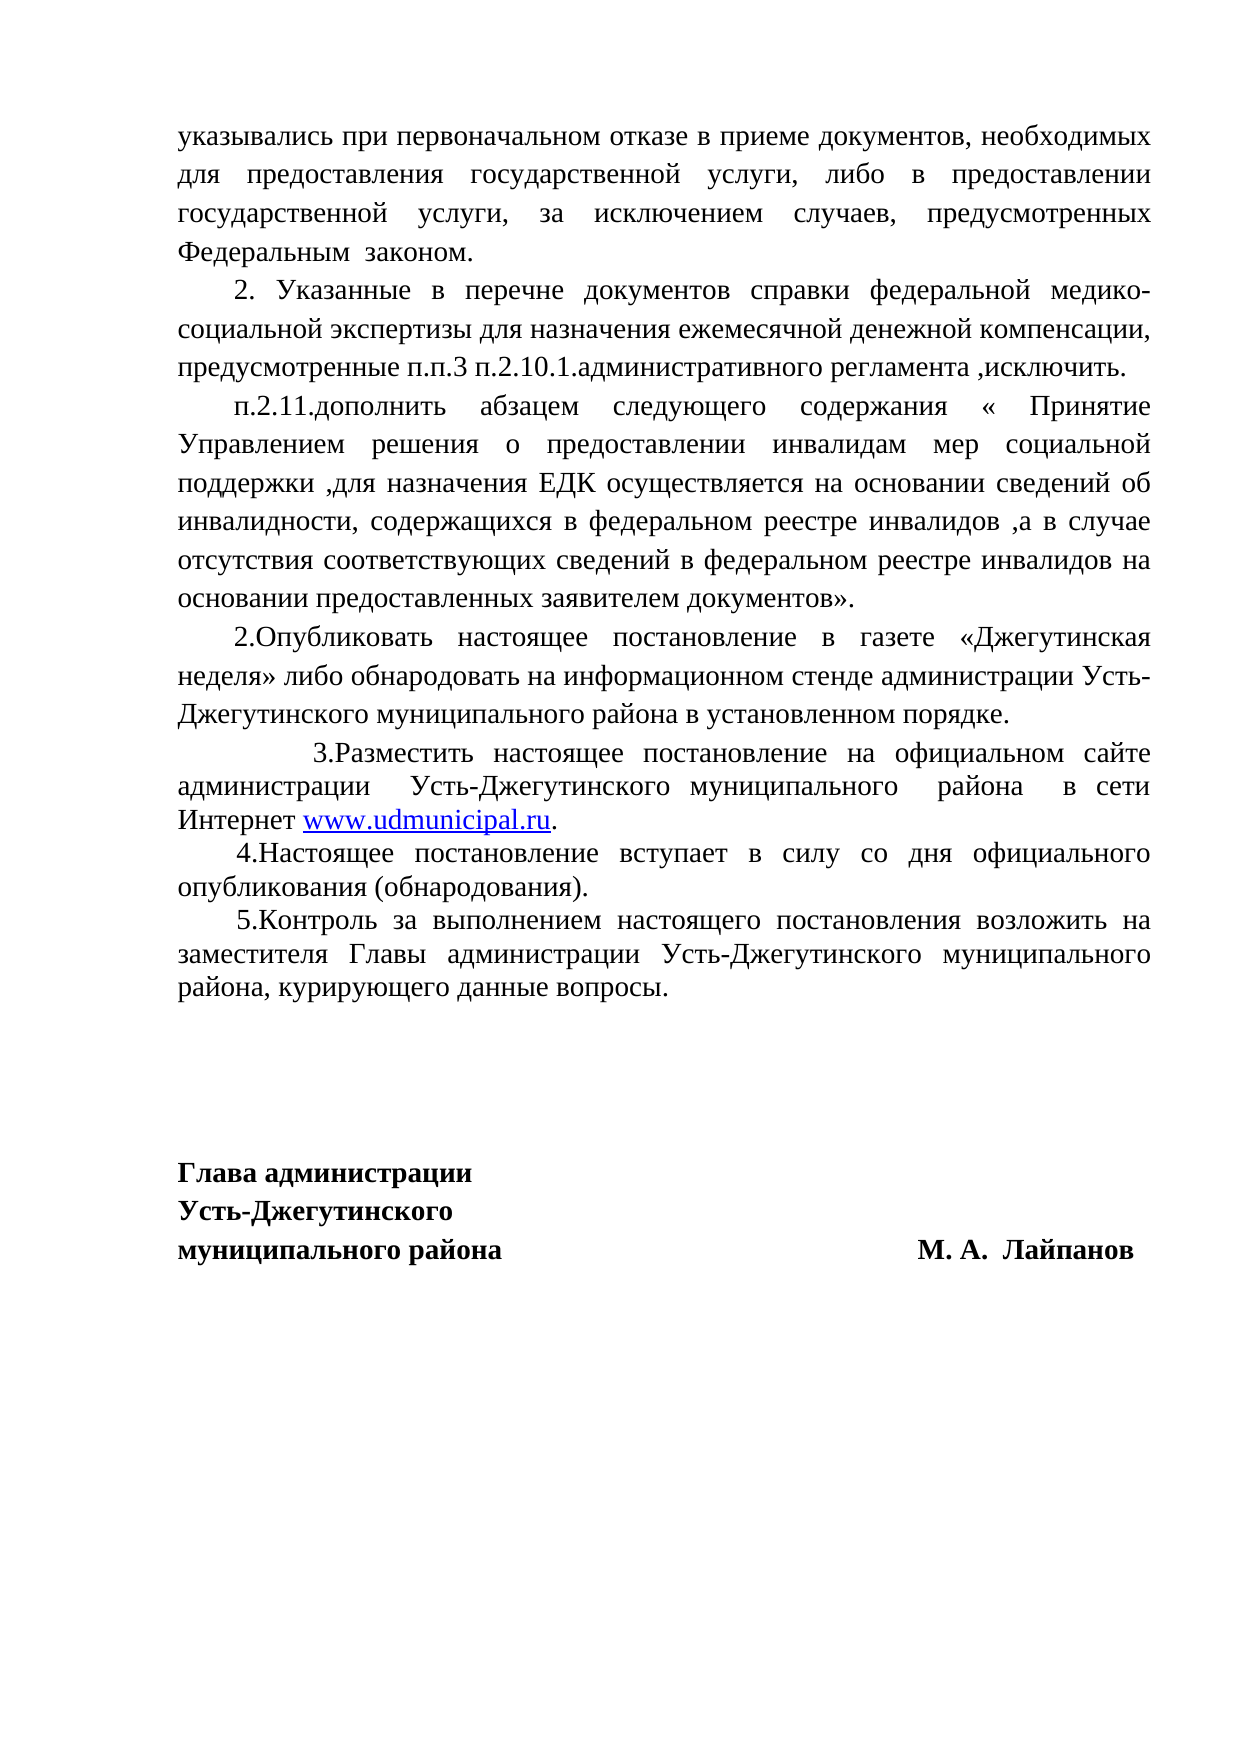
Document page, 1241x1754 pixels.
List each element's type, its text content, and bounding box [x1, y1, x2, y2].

text 5.Контроль за выполнением настоящего постановления возложить на заместителя Главы администрации Усть-Джегутинского муниципального района, курирующего данные вопросы. [177, 902, 1152, 1003]
text 2.Опубликовать настоящее постановление в газете «Джегутинская неделя» либо обнародовать на информационном стенде администрации Усть-Джегутинского муниципального района в установленном порядке. [177, 619, 1152, 730]
text 3.Разместить настоящее постановление на официальном сайте администрации Усть-Джегутинского муниципального района в сети Интернет www.udmunicipal.ru. [177, 735, 1152, 835]
text Глава администрации [177, 1155, 1152, 1188]
text 4.Настоящее постановление вступает в силу со дня официального опубликования (обнародования). [177, 835, 1152, 902]
text п.2.11.дополнить абзацем следующего содержания « Принятие Управлением решения о предоставлении инвалидам мер социальной поддержки ,для назначения ЕДК осуществляется на основании сведений об инвалидности, содержащихся в федеральном реестре инвалидов ,а в случае отсутствия соответствующих сведений в федеральном реестре инвалидов на основании предоставленных заявителем документов». [177, 388, 1152, 614]
text Усть-Джегутинского [177, 1193, 1152, 1227]
text муниципального района М. А. Лайпанов [177, 1232, 1152, 1265]
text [177, 118, 1152, 267]
text 2. Указанные в перечне документов справки федеральной медико-социальной экспертизы для назначения ежемесячной денежной компенсации, предусмотренные п.п.3 п.2.10.1.административного регламента ,исключить. [177, 272, 1152, 383]
